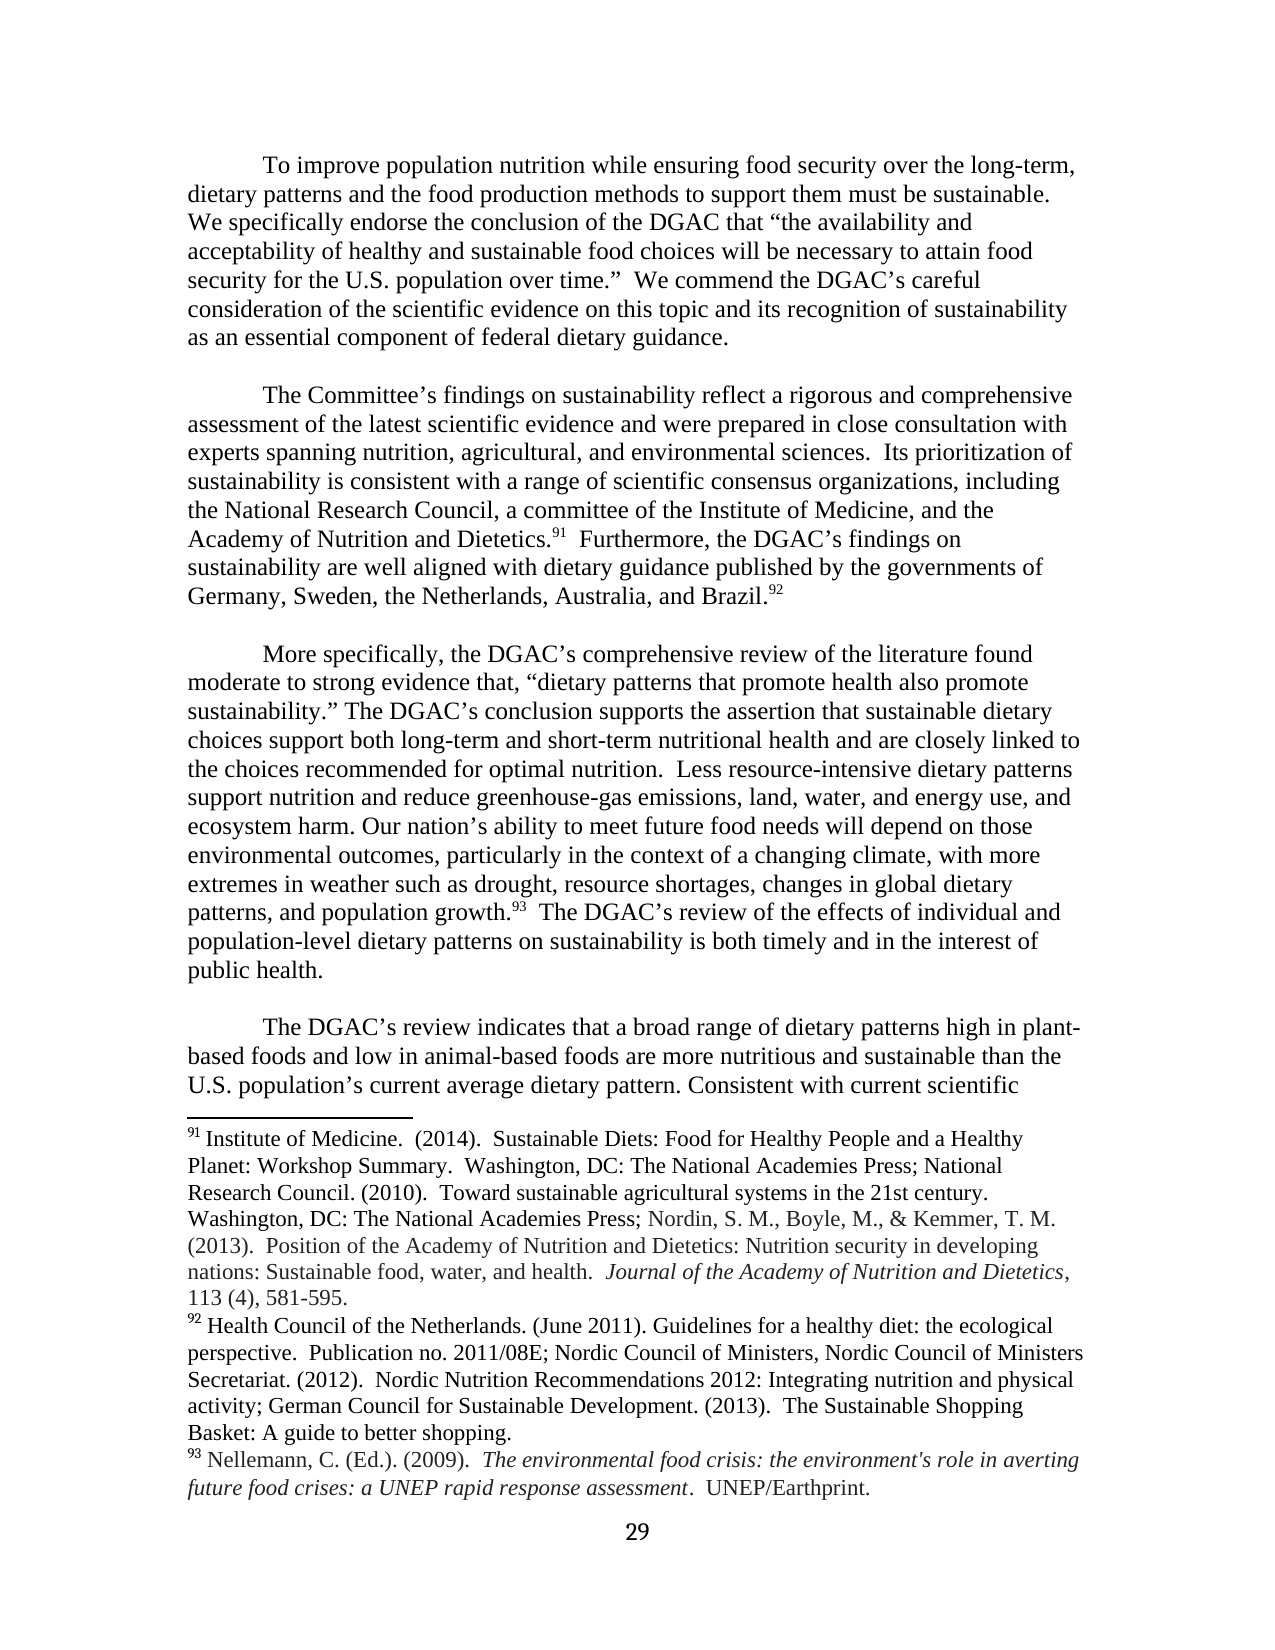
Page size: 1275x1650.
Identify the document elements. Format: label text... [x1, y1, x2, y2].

text More specifically, the DGAC’s comprehensive review of the literature found moderate to strong evidence that, “dietary patterns that promote health also promote sustainability.” The DGAC’s conclusion supports the assertion that sustainable dietary choices support both long-term and short-term nutritional health and are closely linked to the choices recommended for optimal nutrition. Less resource-intensive dietary patterns support nutrition and reduce greenhouse-gas emissions, land, water, and energy use, and ecosystem harm. Our nation’s ability to meet future food needs will depend on those environmental outcomes, particularly in the context of a changing climate, with more extremes in weather such as drought, resource shortages, changes in global dietary patterns, and population growth. The DGAC’s review of the effects of individual and population-level dietary patterns on sustainability is both timely and in the interest of public health. [187, 639, 1087, 984]
text To improve population nutrition while ensuring food security over the long-term, dietary patterns and the food production methods to support them must be sustainable. We specifically endorse the conclusion of the DGAC that “the availability and acceptability of healthy and sustainable food choices will be necessary to attain food security for the U.S. population over time.” We commend the DGAC’s careful consideration of the scientific evidence on this topic and its recognition of sustainability as an essential component of federal dietary guidance. [187, 150, 1087, 351]
text The DGAC’s review indicates that a broad range of dietary patterns high in plant-based foods and low in animal-based foods are more nutritious and sustainable than the U.S. population’s current average dietary pattern. Consistent with current scientific literature, the DGAC notes that diets high in animal-based foods, particularly red and processed meats, are associated with an increased risk of heart disease, diabetes, and cancer, and worse environmental outcomes. [187, 1012, 1087, 1099]
text The Committee’s findings on sustainability reflect a rigorous and comprehensive assessment of the latest scientific evidence and were prepared in close consultation with experts spanning nutrition, agricultural, and environmental sciences. Its prioritization of sustainability is consistent with a range of scientific consensus organizations, including the National Research Council, a committee of the Institute of Medicine, and the Academy of Nutrition and Dietetics. Furthermore, the DGAC’s findings on sustainability are well aligned with dietary guidance published by the governments of Germany, Sweden, the Netherlands, Australia, and Brazil. [187, 380, 1087, 610]
